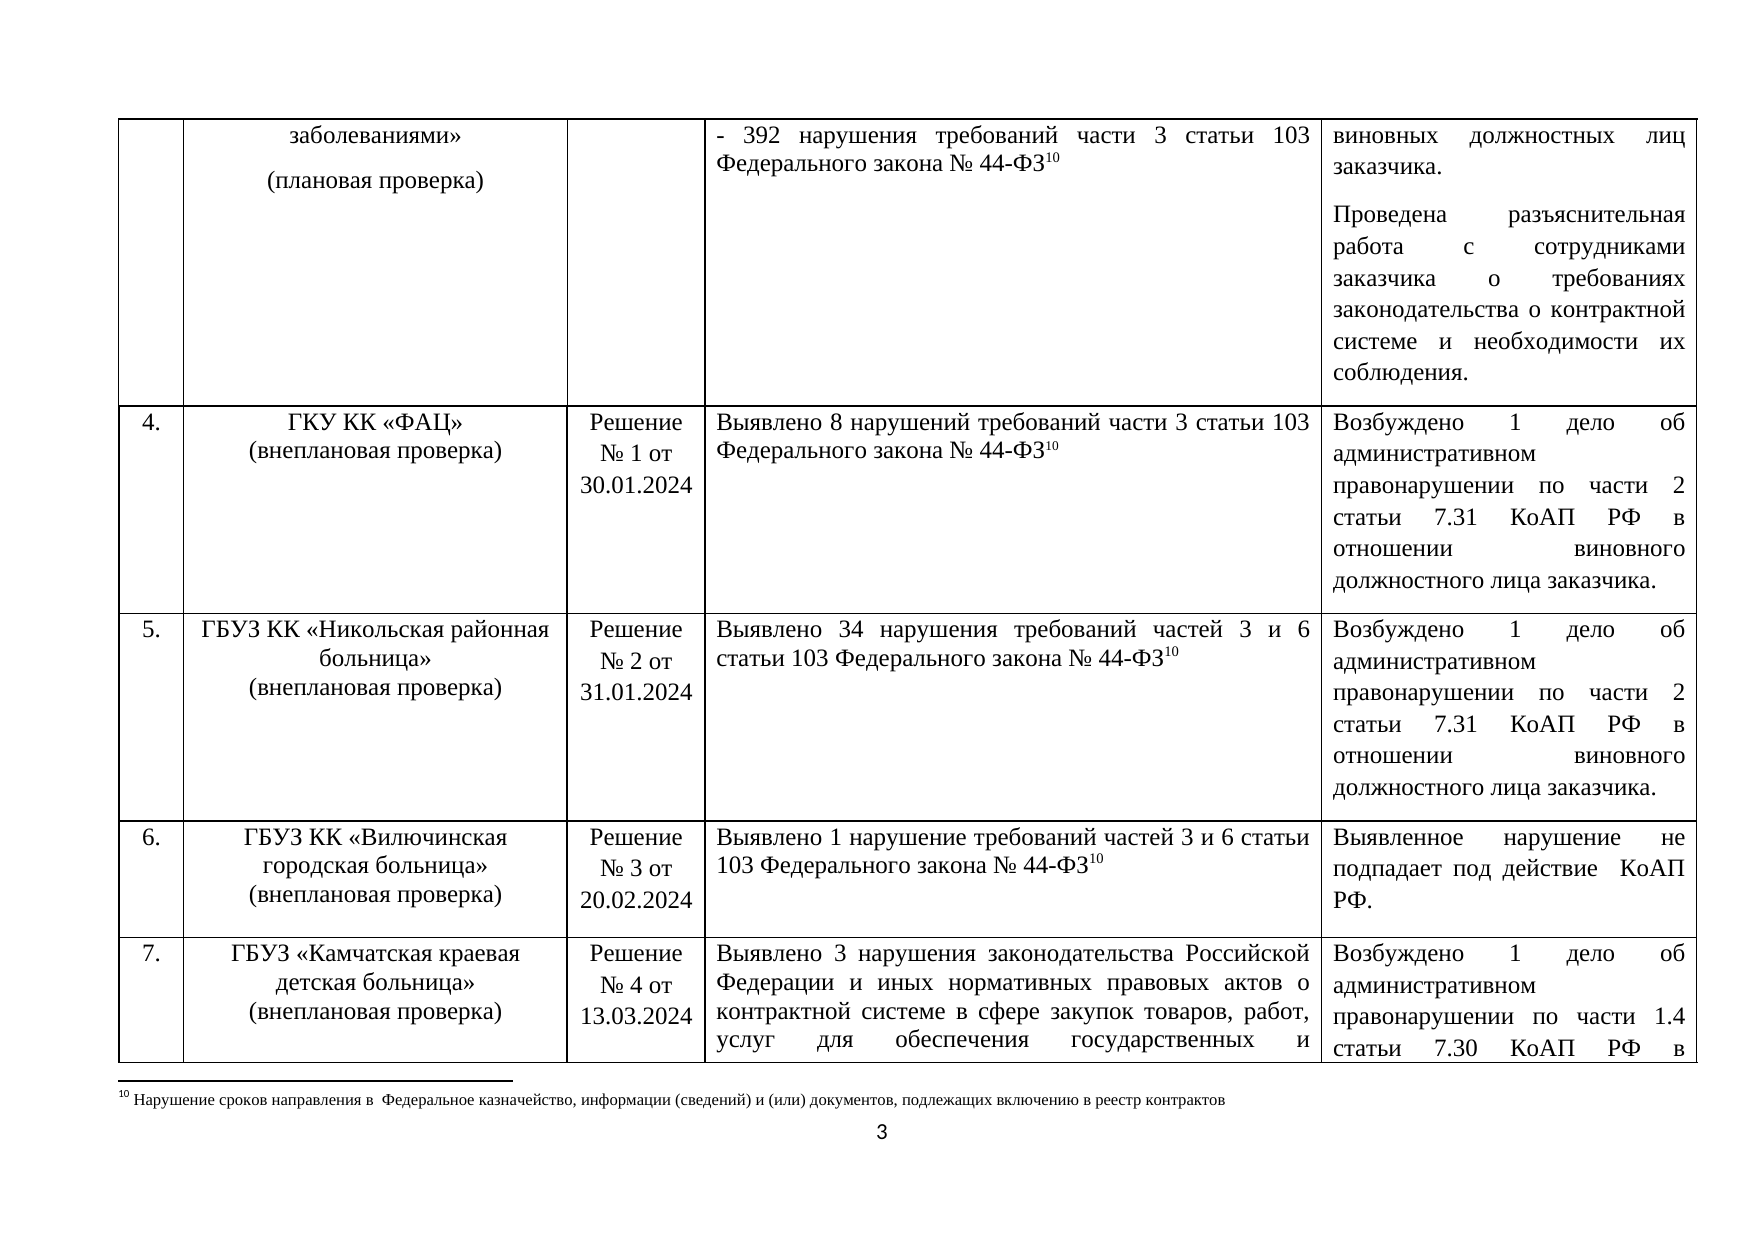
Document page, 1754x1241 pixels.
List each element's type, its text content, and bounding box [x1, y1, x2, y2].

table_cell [184, 120, 567, 405]
table_cell 5. [120, 614, 183, 820]
table_cell ГКУ КК «ФАЦ» (внеплановая проверка) [184, 407, 566, 613]
table_cell 7. [120, 938, 183, 1062]
table_cell Возбуждено 1 дело об административном правонарушении по части 2 статьи 7.31 КоАП РФ в отношении виновного должностного лица заказчика. [1322, 614, 1696, 820]
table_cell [568, 120, 704, 405]
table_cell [1322, 120, 1696, 405]
table_cell Выявлено 34 нарушения требований частей 3 и 6 статьи 103 Федерального закона № 44-ФЗ10 [706, 614, 1321, 820]
table_cell ГБУЗ КК «Вилючинская городская больница» (внеплановая проверка) [184, 822, 566, 937]
table_cell Выявлено 1 нарушение требований частей 3 и 6 статьи 103 Федерального закона № 44-ФЗ10 [706, 822, 1321, 937]
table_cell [1322, 938, 1696, 1062]
table_cell Выявленное нарушение не подпадает под действие КоАП РФ. [1322, 822, 1696, 937]
table_cell Возбуждено 1 дело об административном правонарушении по части 2 статьи 7.31 КоАП РФ в отношении виновного должностного лица заказчика. [1322, 407, 1696, 613]
table_cell Решение № 2 от 31.01.2024 [568, 614, 704, 820]
table_cell 4. [120, 407, 183, 613]
table_cell 3. [119, 120, 183, 405]
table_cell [706, 120, 1321, 405]
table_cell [706, 938, 1321, 1062]
table_cell Решение № 1 от 30.01.2024 [568, 407, 704, 613]
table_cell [568, 938, 704, 1062]
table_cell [184, 938, 566, 1062]
table_cell 6. [120, 822, 183, 937]
table_cell Решение № 3 от 20.02.2024 [568, 822, 704, 937]
table_cell Выявлено 8 нарушений требований части 3 статьи 103 Федерального закона № 44-ФЗ10 [706, 407, 1321, 613]
table_cell ГБУЗ КК «Никольская районная больница» (внеплановая проверка) [184, 614, 566, 820]
